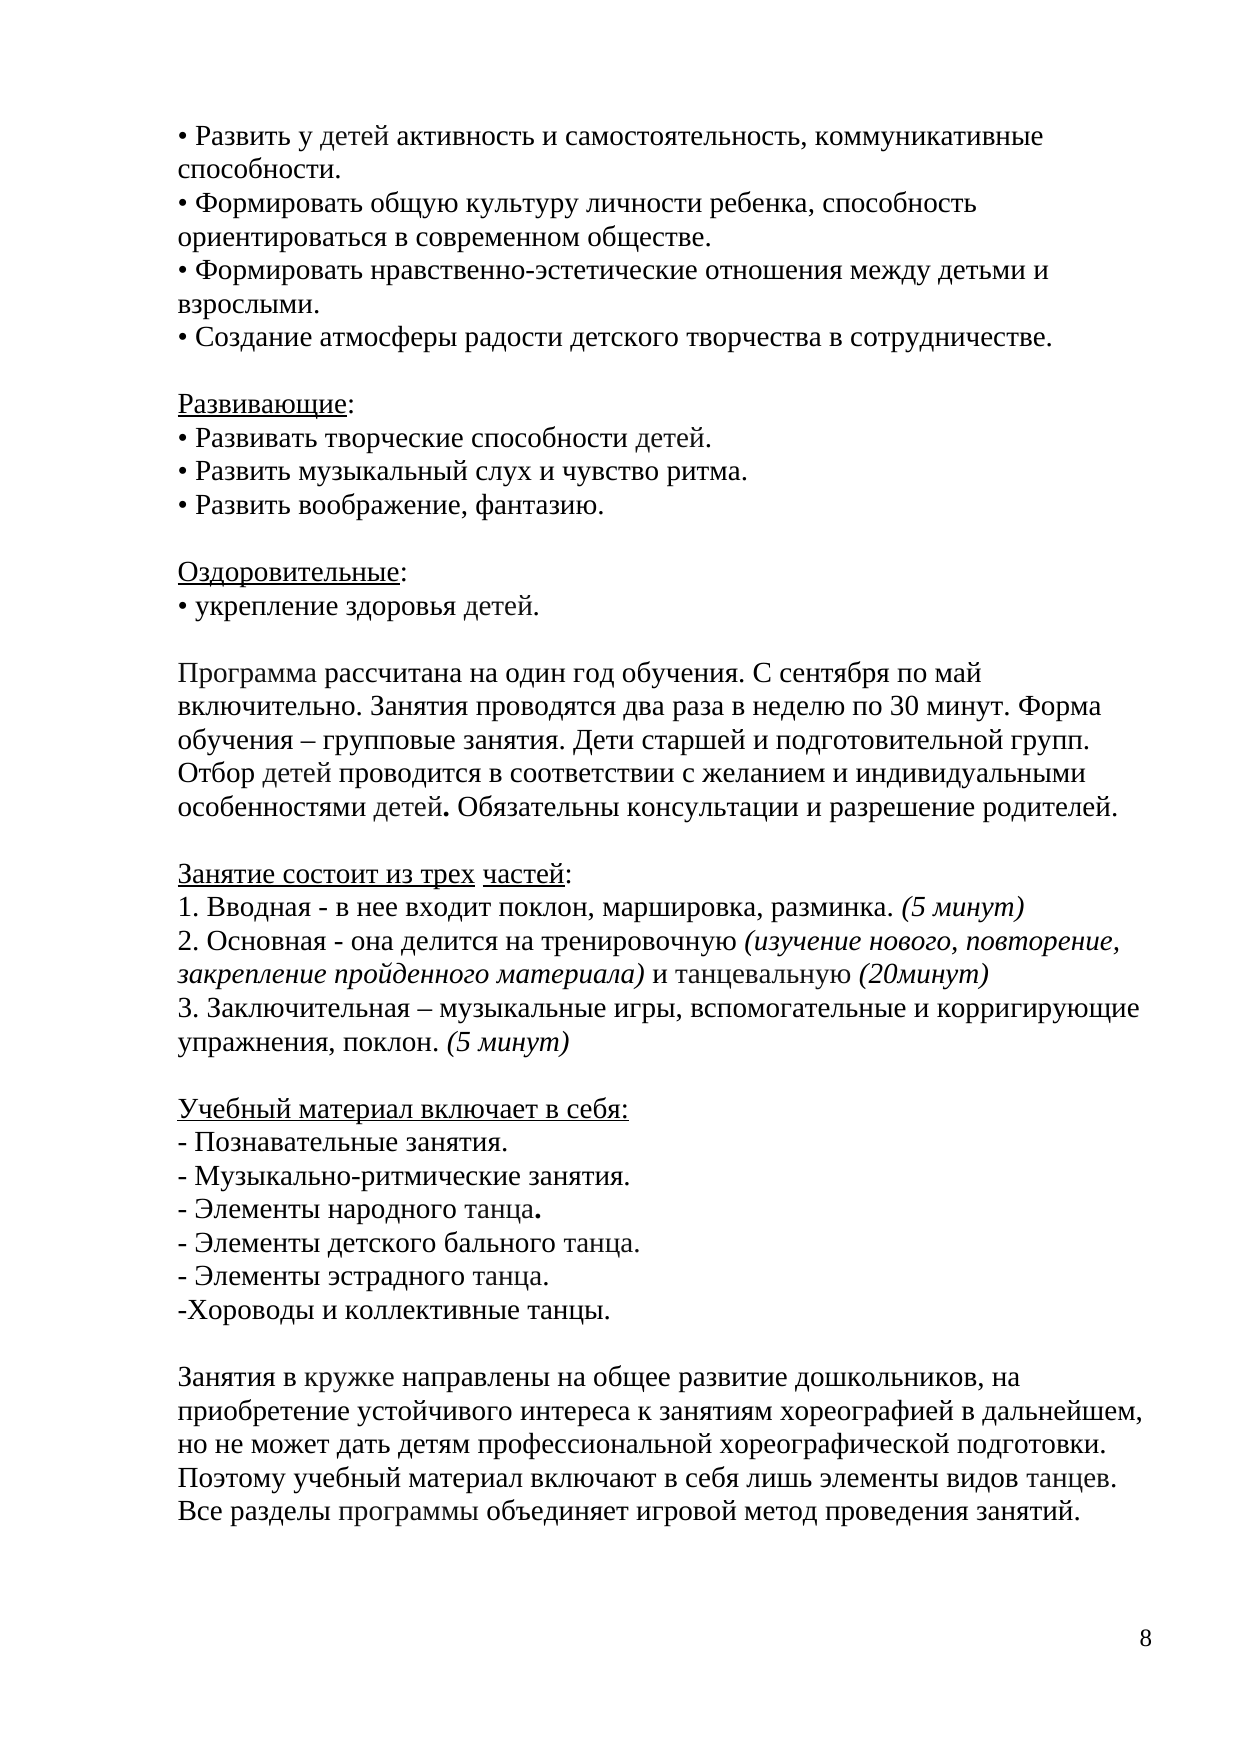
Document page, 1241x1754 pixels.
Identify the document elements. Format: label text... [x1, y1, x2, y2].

text - Познавательные занятия. [177, 1124, 1152, 1158]
text 2. Основная - она делится на тренировочную (изучение нового, повторение, закрепление пройденного материала) и танцевальную (20минут) [177, 923, 1152, 990]
text Развивающие: [177, 386, 1152, 420]
text • Формировать общую культуру личности ребенка, способность ориентироваться в современном обществе. [177, 185, 1152, 252]
text Оздоровительные: [177, 554, 1152, 588]
text • Развить музыкальный слух и чувство ритма. [177, 453, 1152, 487]
text 1. Вводная - в нее входит поклон, маршировка, разминка. (5 минут) [177, 889, 1152, 923]
text - Элементы эстрадного танца. [177, 1258, 1152, 1292]
text • Развить у детей активность и самостоятельность, коммуникативные способности. [177, 118, 1152, 185]
text Учебный материал включает в себя: [177, 1091, 1152, 1124]
text -Хороводы и коллективные танцы. [177, 1292, 1152, 1326]
text - Музыкально-ритмические занятия. [177, 1158, 1152, 1191]
text • Развивать творческие способности детей. [177, 420, 1152, 453]
text Программа рассчитана на один год обучения. С сентября по май включительно. Занятия проводятся два раза в неделю по 30 минут. Форма обучения – групповые занятия. Дети старшей и подготовительной групп. Отбор детей проводится в соответствии с желанием и индивидуальными особенностями детей. Обязательны консультации и разрешение родителей. [177, 655, 1152, 822]
text • Создание атмосферы радости детского творчества в сотрудничестве. [177, 319, 1152, 353]
text • Развить воображение, фантазию. [177, 487, 1152, 521]
text • укрепление здоровья детей. [177, 588, 1152, 621]
text 3. Заключительная – музыкальные игры, вспомогательные и корригирующие упражнения, поклон. (5 минут) [177, 990, 1152, 1057]
text - Элементы народного танца. [177, 1191, 1152, 1225]
text Занятия в кружке направлены на общее развитие дошкольников, на приобретение устойчивого интереса к занятиям хореографией в дальнейшем, но не может дать детям профессиональной хореографической подготовки. Поэтому учебный материал включают в себя лишь элементы видов танцев. Все разделы программы объединяет игровой метод проведения занятий. [177, 1359, 1152, 1527]
text Занятие состоит из трех частей: [177, 856, 1152, 889]
text • Формировать нравственно-эстетические отношения между детьми и взрослыми. [177, 252, 1152, 319]
text - Элементы детского бального танца. [177, 1225, 1152, 1258]
